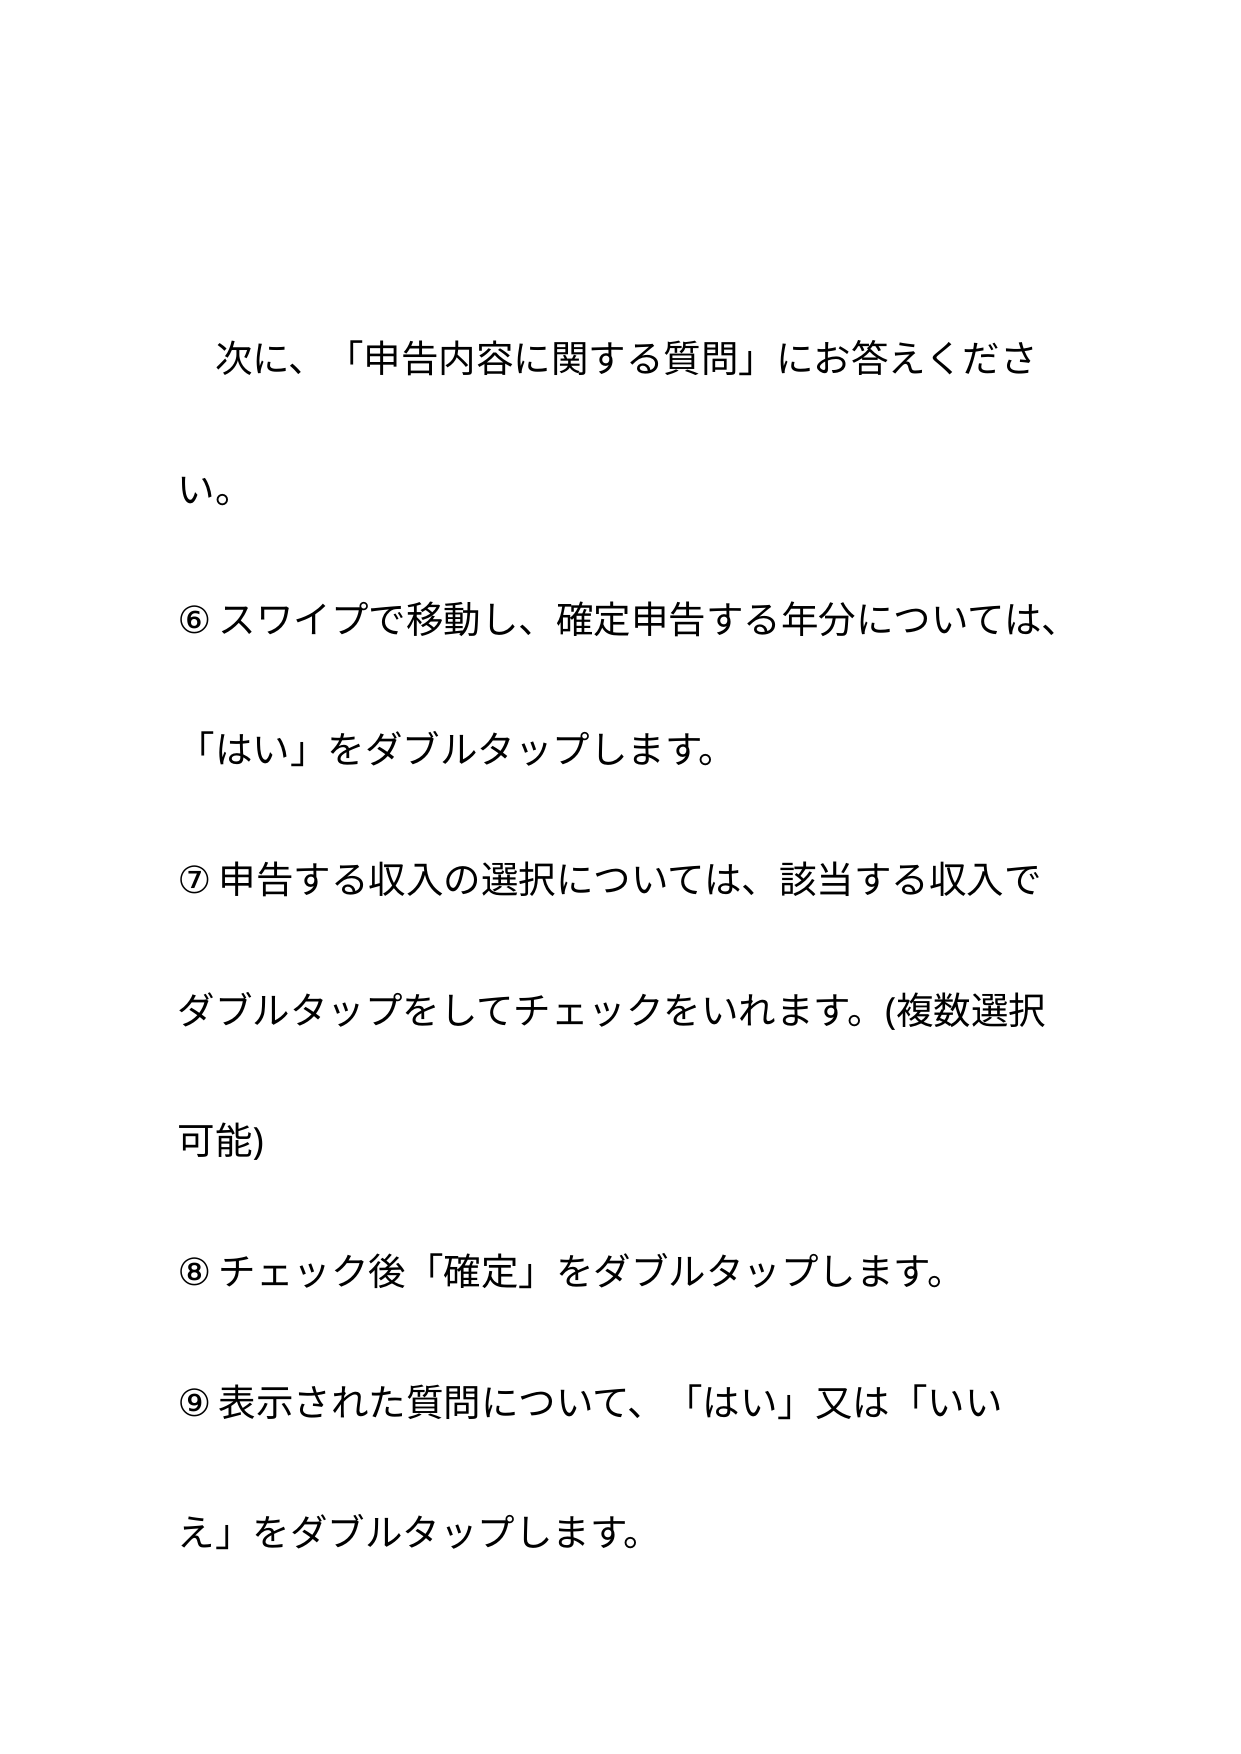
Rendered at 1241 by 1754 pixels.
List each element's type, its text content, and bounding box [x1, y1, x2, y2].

text 次に、「申告内容に関する質問」にお答えください。 [177, 329, 1063, 514]
text ⑨表示された質問について、「はい」又は「いいえ」をダブルタップします。 [177, 1373, 1063, 1557]
text ⑧チェック後「確定」をダブルタップします。 [177, 1242, 1063, 1296]
text ⑥スワイプで移動し、確定申告する年分については、「はい」をダブルタップします。 [177, 590, 1063, 774]
text ⑦申告する収入の選択については、該当する収入でダブルタップをしてチェックをいれます。(複数選択可能) [177, 850, 1063, 1166]
